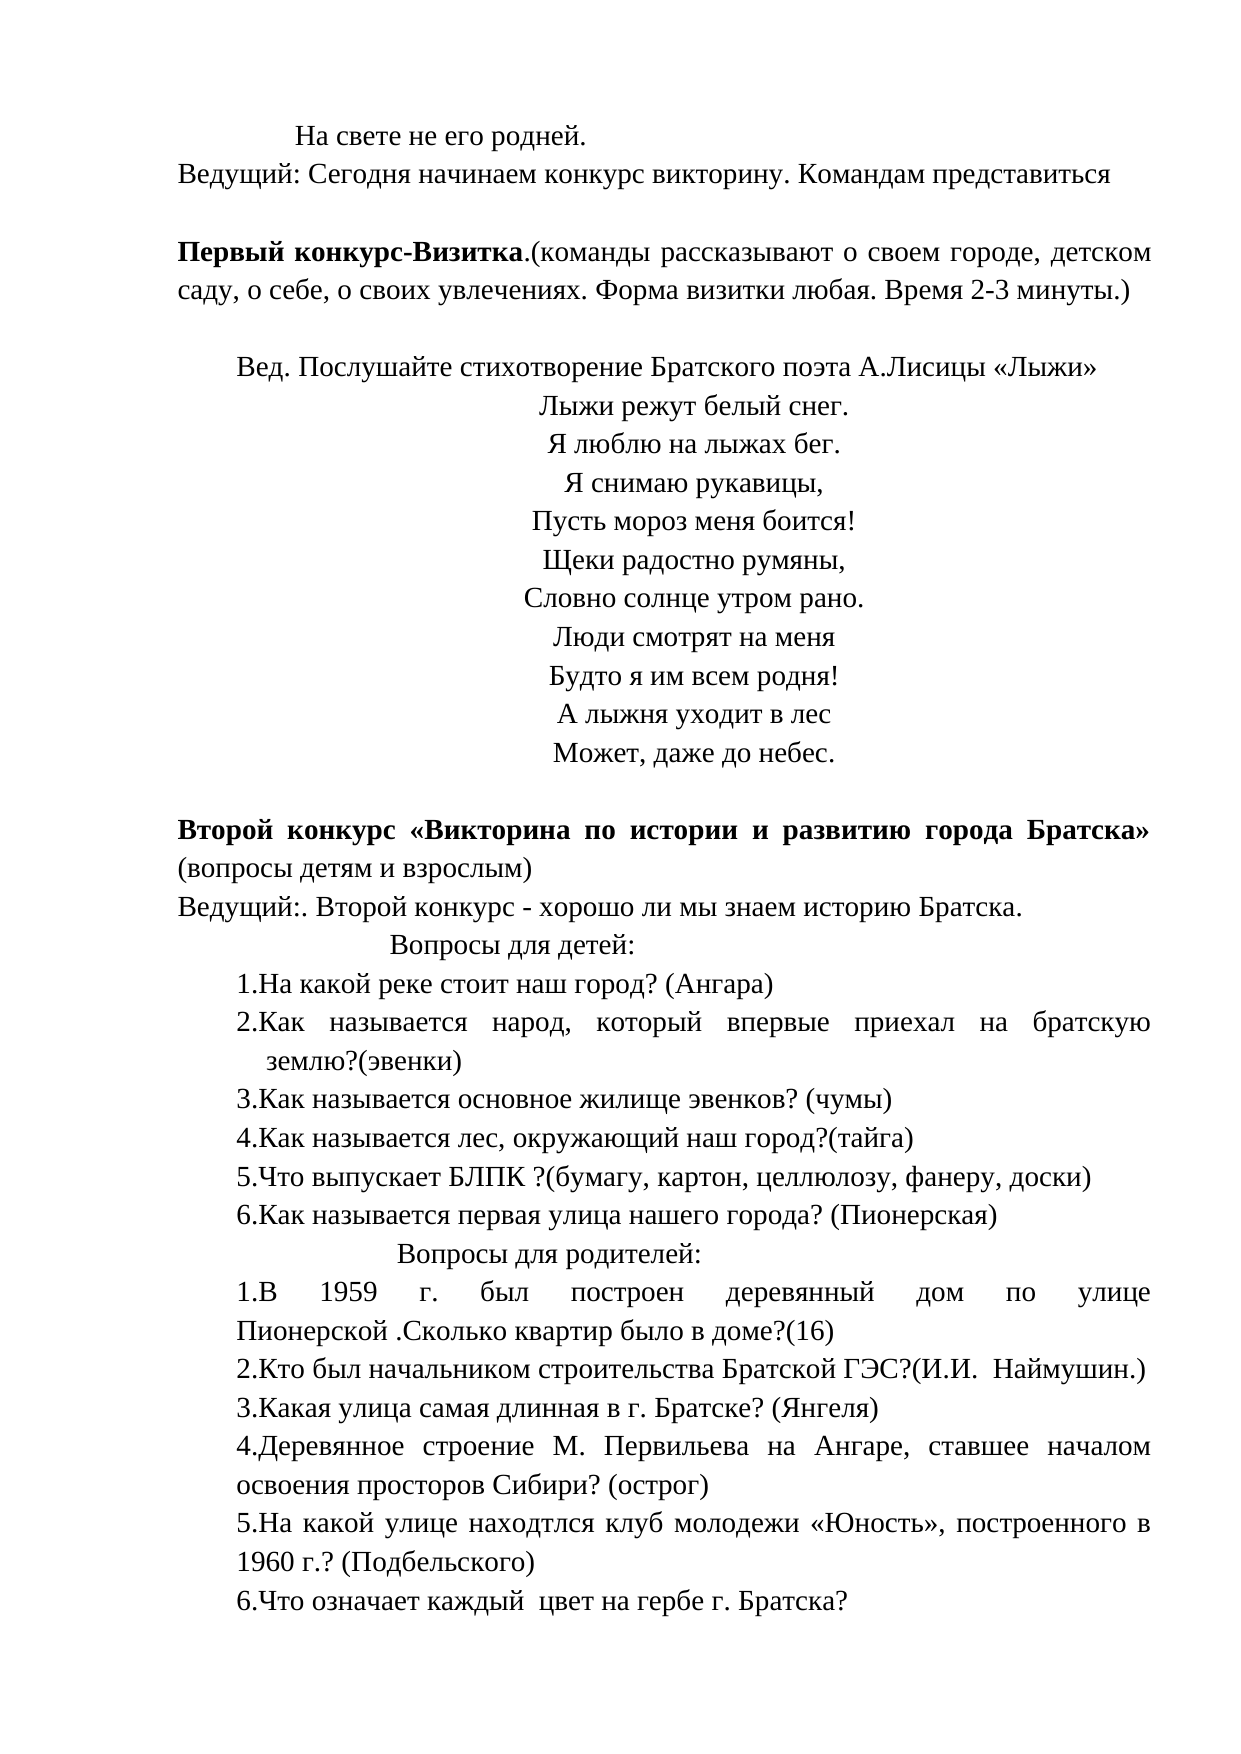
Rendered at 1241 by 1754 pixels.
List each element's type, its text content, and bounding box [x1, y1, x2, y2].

text 3.Какая улица самая длинная в г. Братске? (Янгеля) [236, 1390, 1152, 1423]
text 1.На какой реке стоит наш город? (Ангара) [177, 966, 1152, 999]
text 5.На какой улице находтлся клуб молодежи «Юность», построенного в 1960 г.? (Подбельского) [236, 1506, 1152, 1578]
text Я снимаю рукавицы, [177, 465, 1152, 498]
text 2.Кто был начальником строительства Братской ГЭС?(И.И. Наймушин.) [236, 1351, 1152, 1385]
text Я люблю на лыжах бег. [177, 426, 1152, 460]
text Ведущий: Сегодня начинаем конкурс викторину. Командам представиться [177, 157, 1152, 190]
text 1.В 1959 г. был построен деревянный дом по улице Пионерской .Сколько квартир было в доме?(16) [236, 1274, 1152, 1346]
text 2.Как называется народ, который впервые приехал на братскую землю?(эвенки) [236, 1004, 1152, 1077]
text Словно солнце утром рано. [177, 581, 1152, 614]
text 6.Что означает каждый цвет на гербе г. Братска? [177, 1583, 1152, 1616]
text Люди смотрят на меня [177, 619, 1152, 653]
text Лыжи режут белый снег. [177, 388, 1152, 421]
text Вопросы для родителей: [177, 1236, 1152, 1269]
text Второй конкурс «Викторина по истории и развитию города Братска» (вопросы детям и взрослым) [177, 812, 1152, 884]
text Щеки радостно румяны, [177, 542, 1152, 576]
text На свете не его родней. [177, 118, 1152, 152]
text Вед. Послушайте стихотворение Братского поэта А.Лисицы «Лыжи» [177, 349, 1152, 383]
text Будто я им всем родня! [177, 658, 1152, 691]
text 4.Как называется лес, окружающий наш город?(тайга) [177, 1120, 1152, 1154]
text 6.Как называется первая улица нашего города? (Пионерская) [177, 1197, 1152, 1231]
text Первый конкурс-Визитка.(команды рассказывают о своем городе, детском саду, о себе, о своих увлечениях. Форма визитки любая. Время 2-3 минуты.) [177, 234, 1152, 306]
text Может, даже до небес. [177, 735, 1152, 768]
text 3.Как называется основное жилище эвенков? (чумы) [177, 1082, 1152, 1115]
text Вопросы для детей: [177, 927, 1152, 961]
text Ведущий:. Второй конкурс - хорошо ли мы знаем историю Братска. [177, 889, 1152, 922]
text 5.Что выпускает БЛПК ?(бумагу, картон, целлюлозу, фанеру, доски) [177, 1159, 1152, 1192]
text А лыжня уходит в лес [177, 696, 1152, 730]
text Пусть мороз меня боится! [177, 503, 1152, 537]
text 4.Деревянное строение М. Первильева на Ангаре, ставшее началом освоения просторов Сибири? (острог) [236, 1428, 1152, 1501]
